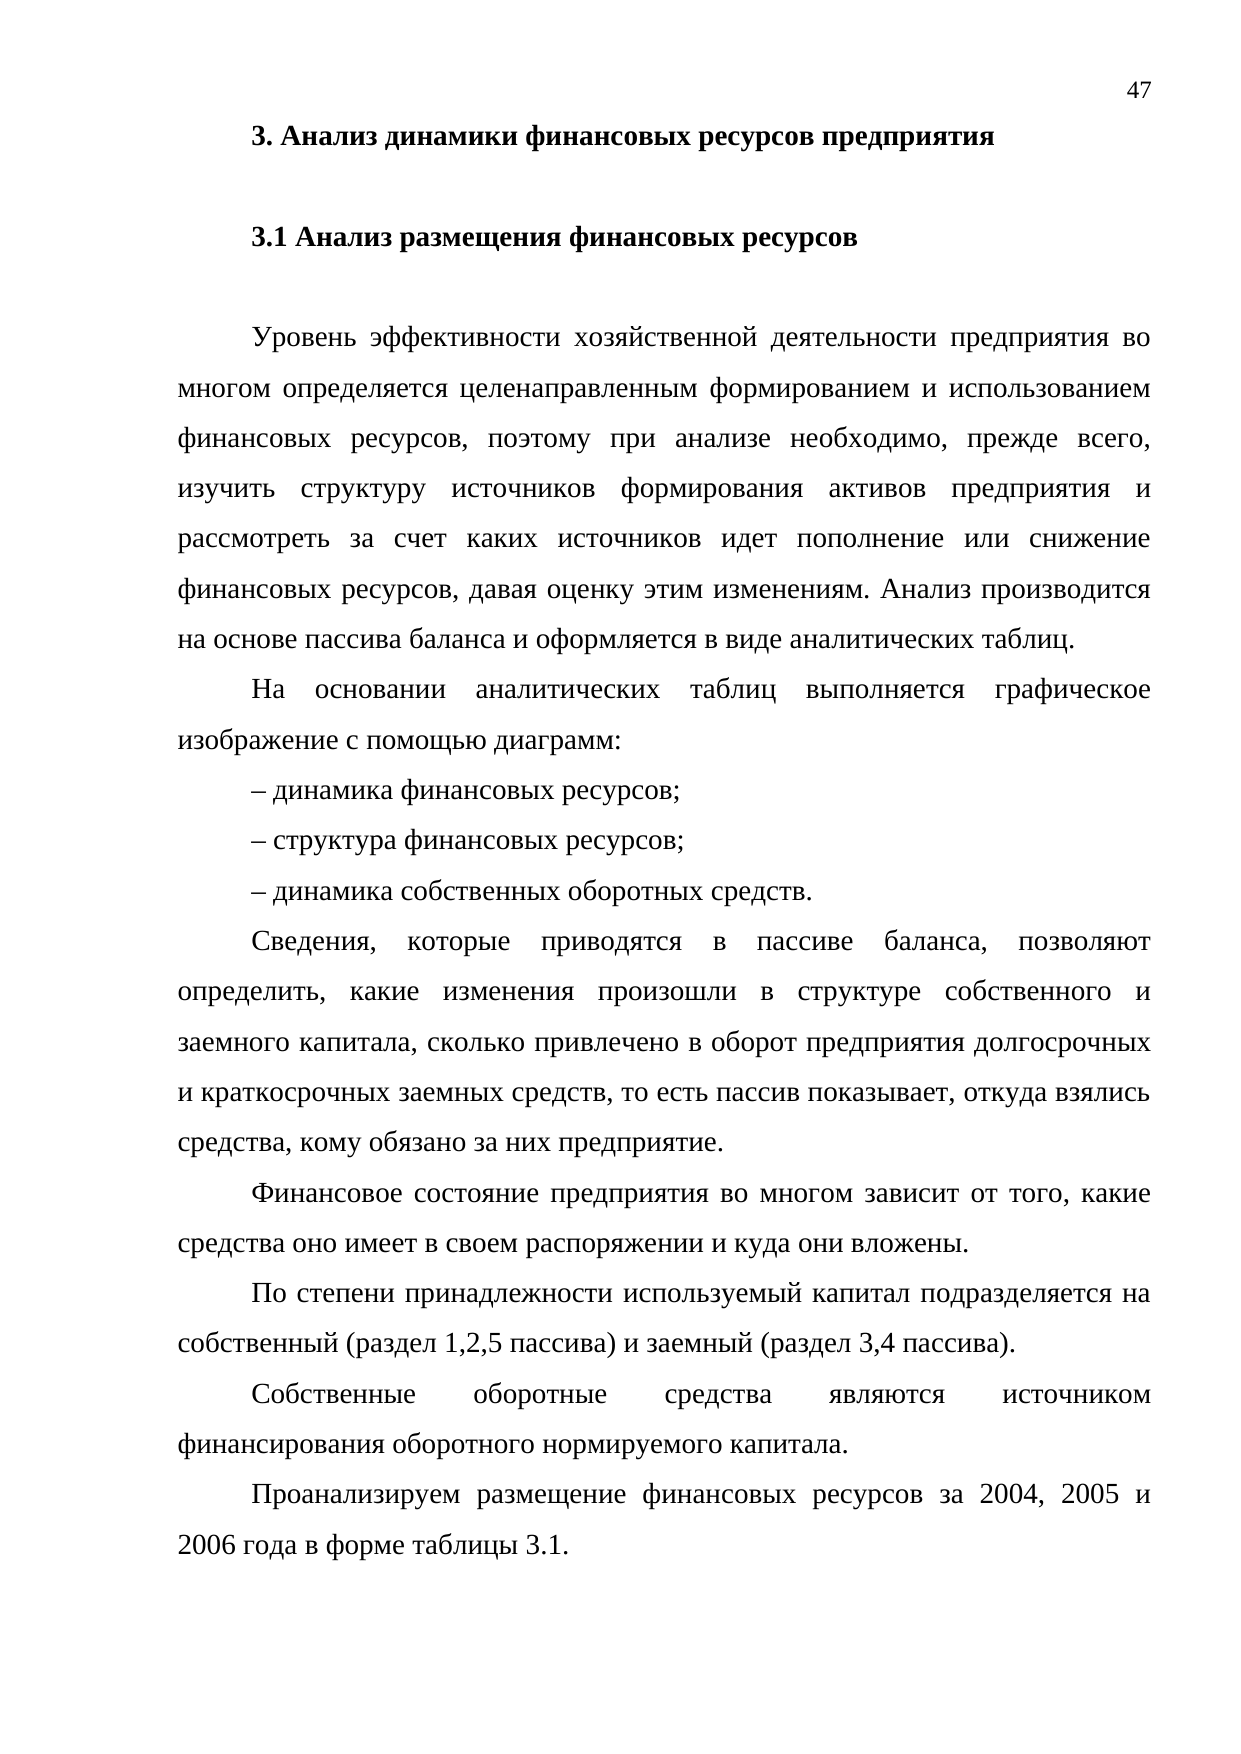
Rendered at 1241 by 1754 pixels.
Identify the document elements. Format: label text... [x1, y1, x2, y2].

text – структура финансовых ресурсов; [177, 822, 1152, 856]
text – динамика собственных оборотных средств. [177, 873, 1152, 906]
text Собственные оборотные средства являются источником финансирования оборотного нормируемого капитала. [177, 1376, 1152, 1460]
text – динамика финансовых ресурсов; [177, 772, 1152, 806]
text Уровень эффективности хозяйственной деятельности предприятия во многом определяется целенаправленным формированием и использованием финансовых ресурсов, поэтому при анализе необходимо, прежде всего, изучить структуру источников формирования активов предприятия и рассмотреть за счет каких источников идет пополнение или снижение финансовых ресурсов, давая оценку этим изменениям. Анализ производится на основе пассива баланса и оформляется в виде аналитических таблиц. [177, 319, 1152, 655]
text 3.1 Анализ размещения финансовых ресурсов [177, 219, 1152, 252]
text 3. Анализ динамики финансовых ресурсов предприятия [177, 118, 1152, 152]
text На основании аналитических таблиц выполняется графическое изображение с помощью диаграмм: [177, 672, 1152, 755]
text Сведения, которые приводятся в пассиве баланса, позволяют определить, какие изменения произошли в структуре собственного и заемного капитала, сколько привлечено в оборот предприятия долгосрочных и краткосрочных заемных средств, то есть пассив показывает, откуда взялись средства, кому обязано за них предприятие. [177, 923, 1152, 1158]
text Проанализируем размещение финансовых ресурсов за 2004, 2005 и 2006 года в форме таблицы 3.1. [177, 1477, 1152, 1560]
text Финансовое состояние предприятия во многом зависит от того, какие средства оно имеет в своем распоряжении и куда они вложены. [177, 1175, 1152, 1258]
text По степени принадлежности используемый капитал подразделяется на собственный (раздел 1,2,5 пассива) и заемный (раздел 3,4 пассива). [177, 1275, 1152, 1359]
